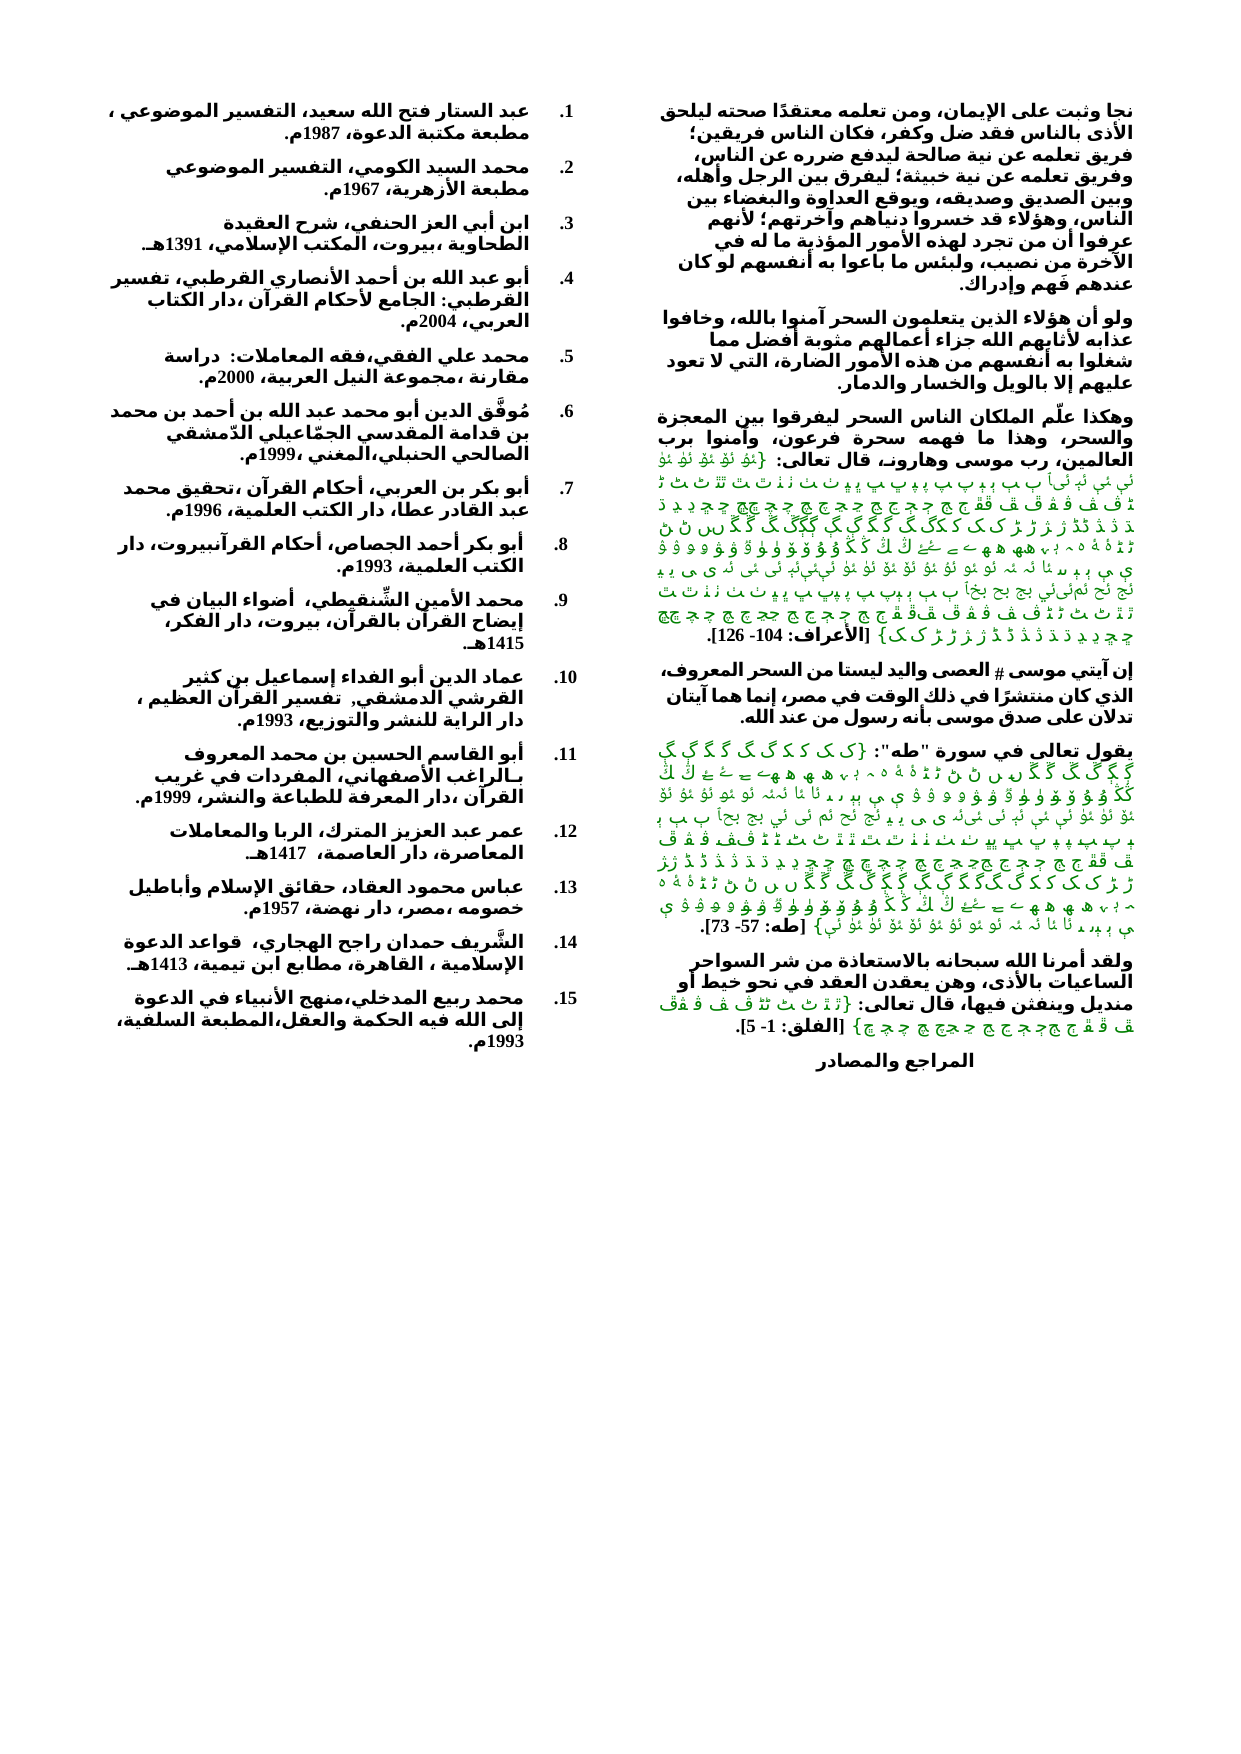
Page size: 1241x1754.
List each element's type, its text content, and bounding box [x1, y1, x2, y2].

list محمد ربيع المدخلي،منهج الأنبياء في الدعوة إلى الله فيه الحكمة والعقل،المطبعة السلفية، 1993م. [106, 987, 554, 1052]
text ولو أن هؤلاء الذين يتعلمون السحر آمنوا بالله، وخافوا عذابه لأثابهم الله جزاء أعمالهم مثوبة أفضل مما شغلوا به أنفسهم من هذه الأمور الضارة، التي لا تعود عليهم إلا بالويل والخسار والدمار. [657, 307, 1134, 393]
list أبو بكر بن العربي، أحكام القرآن ،تحقيق محمد عبد القادر عطا، دار الكتب العلمية، 1996م. [106, 477, 559, 520]
text إن آيتي موسى # العصى واليد ليستا من السحر المعروف، الذي كان منتشرًا في ذلك الوقت في مصر، إنما هما آيتان تدلان على صدق موسى بأنه رسول من عند الله. [657, 658, 1134, 728]
list عباس محمود العقاد، حقائق الإسلام وأباطيل خصومه ،مصر، دار نهضة، 1957م. [106, 876, 554, 919]
text المراجع والمصادر [657, 1049, 1134, 1071]
list الشَّريف حمدان راجح الهجاري، قواعد الدعوة الإسلامية ، القاهرة، مطابع ابن تيمية، 1413هـ. [106, 931, 554, 974]
list أبو عبد الله بن أحمد الأنصاري القرطبي، تفسير القرطبي: الجامع لأحكام القرآن ،دار الكتاب العربي، 2004م. [106, 267, 559, 332]
text يقول تعالى في سورة "طه": {ﮎ ﮏ ﮐ ﮑ ﮒ ﮓ ﮔ ﮕ ﮖ ﮗ ﮘ ﮙ ﮚ ﮛ ﮜ ﮝ ﮞ ﮟ ﮠ ﮡ ﮢ ﮣ ﮤ ﮥ ﮦ ﮧ ﮨ ﮩ ﮪ ﮫ ﮬ ﮭﮮ ﮯ ﮰ ﮱ ﯓ ﯔ ﯕﯖ ﯗ ﯘ ﯙ ﯚ ﯛ ﯜ ﯝ ﯞ ﯟ ﯠ ﯡ ﯢ ﯣ ﯤ ﯥ ﯦﯧ ﯨ ﯩ ﯪ ﯫ ﯬﯭ ﯮ ﯯ ﯰ ﯱ ﯲ ﯳ ﯴ ﯵ ﯶ ﯷ ﯸ ﯹ ﯺﯻ ﯼ ﯽ ﯾ ﯿ ﰀ ﰁ ﰂ ﰃ ﰄ ﰅ ﰆﭑ ﭒ ﭓ ﭔ ﭕ ﭖ ﭗ ﭘ ﭙ ﭚ ﭛ ﭜﭝ ﭞ ﭟ ﭠ ﭡ ﭢ ﭣ ﭤ ﭥ ﭦ ﭧ ﭨ ﭩ ﭪﭫ ﭬ ﭭ ﭮ ﭯ ﭰﭱ ﭲ ﭳ ﭴ ﭵ ﭶ ﭷﭸ ﭹ ﭺ ﭻ ﭼ ﭽ ﭾ ﭿ ﮀ ﮁ ﮂ ﮃ ﮄ ﮅ ﮆ ﮇ ﮈ ﮉ ﮊﮋ ﮌ ﮍ ﮎ ﮏ ﮐ ﮑ ﮒ ﮓﮔ ﮕ ﮖ ﮗ ﮘ ﮙ ﮚ ﮛ ﮜ ﮝ ﮞ ﮟ ﮠ ﮡ ﮢ ﮣ ﮤ ﮥ ﮦ ﮧ ﮨ ﮩ ﮪ ﮫ ﮬ ﮭ ﮮ ﮯ ﮰﮱ ﯓ ﯔ ﯕ ﯖ ﯗ ﯘ ﯙ ﯚ ﯛ ﯜ ﯝ ﯞ ﯟ ﯠ ﯡ ﯢ ﯣ ﯤ ﯥ ﯦ ﯧﯨ ﯩ ﯪ ﯫ ﯬ ﯭ ﯮ ﯯ ﯰ ﯱ ﯲ ﯳ ﯴ ﯵ ﯶ} [طه: 57- 73]. [657, 740, 1134, 937]
list أبو القاسم الحسين بن محمد المعروف بـالراغب الأصفهاني، المفردات في غريب القرآن ،دار المعرفة للطباعة والنشر، 1999م. [106, 743, 554, 808]
list محمد الأمين الشِّنقيطي، أضواء البيان في إيضاح القرآن بالقرآن، بيروت، دار الفكر، 1415هـ. [106, 588, 554, 653]
list عمر عبد العزيز المترك، الربا والمعاملات المعاصرة، دار العاصمة، 1417هـ. [106, 820, 554, 863]
list محمد السيد الكومي، التفسير الموضوعي مطبعة الأزهرية، 1967م. [106, 156, 559, 199]
text وهكذا علّم الملكان الناس السحر ليفرقوا بين المعجزة والسحر، وهذا ما فهمه سحرة فرعون، وآمنوا برب العالمين، رب موسى وهارونـ، قال تعالى: {ﯱ ﯲ ﯳ ﯴ ﯵ ﯶ ﯷ ﯸ ﯹﭑ ﭒ ﭓ ﭔ ﭕ ﭖ ﭗ ﭘ ﭙ ﭚ ﭛ ﭜ ﭝ ﭞ ﭟ ﭠ ﭡ ﭢ ﭣ ﭤﭥ ﭦ ﭧ ﭨ ﭩ ﭪ ﭫ ﭬ ﭭ ﭮ ﭯ ﭰﭱ ﭲ ﭳ ﭴ ﭵ ﭶ ﭷ ﭸ ﭹ ﭺ ﭻ ﭼ ﭽ ﭾﭿ ﮀ ﮁ ﮂ ﮃ ﮄ ﮅ ﮆ ﮇ ﮈﮉ ﮊ ﮋ ﮌ ﮍ ﮎ ﮏ ﮐ ﮑﮒ ﮓ ﮔ ﮕ ﮖ ﮗ ﮘﮙﮚ ﮛ ﮜ ﮝ ﮞﮟ ﮠ ﮡ ﮢ ﮣ ﮤ ﮥ ﮦ ﮧ ﮨ ﮩ ﮪﮫ ﮬ ﮭ ﮮ ﮯ ﮰﮱ ﯓ ﯔ ﯕ ﯖ ﯗ ﯘ ﯙ ﯚ ﯛ ﯜ ﯝ ﯞ ﯟ ﯠ ﯡ ﯢ ﯣ ﯤ ﯥ ﯦ ﯧ ﯨﯩ ﯫ ﯬ ﯭ ﯮ ﯯ ﯰ ﯱ ﯲ ﯳ ﯴ ﯵ ﯶﯷﯸ ﯹ ﯺ ﯻ ﯼ ﯽ ﯾ ﯿ ﰀ ﰁ ﰂﰃﰄ ﰅ ﰆ ﰇﭑ ﭒ ﭓ ﭔ ﭕﭖ ﭗ ﭘ ﭙﭚ ﭛ ﭜ ﭝ ﭞ ﭟ ﭠ ﭡ ﭢ ﭣ ﭤ ﭥ ﭦ ﭧ ﭨ ﭩ ﭪ ﭫ ﭬ ﭭ ﭮ ﭯﭰ ﭱ ﭲ ﭳ ﭴ ﭵ ﭶ ﭷ ﭸﭹ ﭺ ﭻ ﭼ ﭽ ﭾﭿ ﮀ ﮁ ﮂ ﮃ ﮄ ﮅ ﮆ ﮇ ﮈ ﮉ ﮊ ﮋ ﮌ ﮍ ﮎ ﮏ} [الأعراف: 104- 126]. [657, 406, 1134, 646]
list ابن أبي العز الحنفي، شرح العقيدة الطحاوية ،بيروت، المكتب الإسلامي، 1391هـ. [106, 212, 559, 255]
list مُوفَّق الدين أبو محمد عبد الله بن أحمد بن محمد بن قدامة المقدسي الجمّاعيلي الدّمشقي الصالحي الحنبلي،المغني ،1999م. [106, 400, 559, 465]
list عماد الدين أبو الفداء إسماعيل بن كثير القرشي الدمشقي, تفسير القرآن العظيم ، دار الراية للنشر والتوزيع، 1993م. [106, 666, 554, 730]
list أبو بكر أحمد الجصاص، أحكام القرآنبيروت، دار الكتب العلمية، 1993م. [106, 533, 554, 576]
list محمد علي الفقي،فقه المعاملات: دراسة مقارنة ،مجموعة النيل العربية، 2000م. [106, 344, 559, 388]
list عبد الستار فتح الله سعيد، التفسير الموضوعي ، مطبعة مكتبة الدعوة، 1987م. [106, 100, 559, 143]
text ولقد أمرنا الله سبحانه بالاستعاذة من شر السواحر الساعيات بالأذى، وهن يعقدن العقد في نحو خيط أو منديل وينفثن فيها، قال تعالى: {ﭤ ﭥ ﭦ ﭧ ﭨﭩ ﭪ ﭫ ﭬ ﭭﭮ ﭯ ﭰ ﭱ ﭲ ﭳﭴ ﭵ ﭶ ﭷ ﭸ ﭹﭺ ﭻ ﭼ ﭽ ﭾ} [الفلق: 1- 5]. [657, 950, 1134, 1037]
